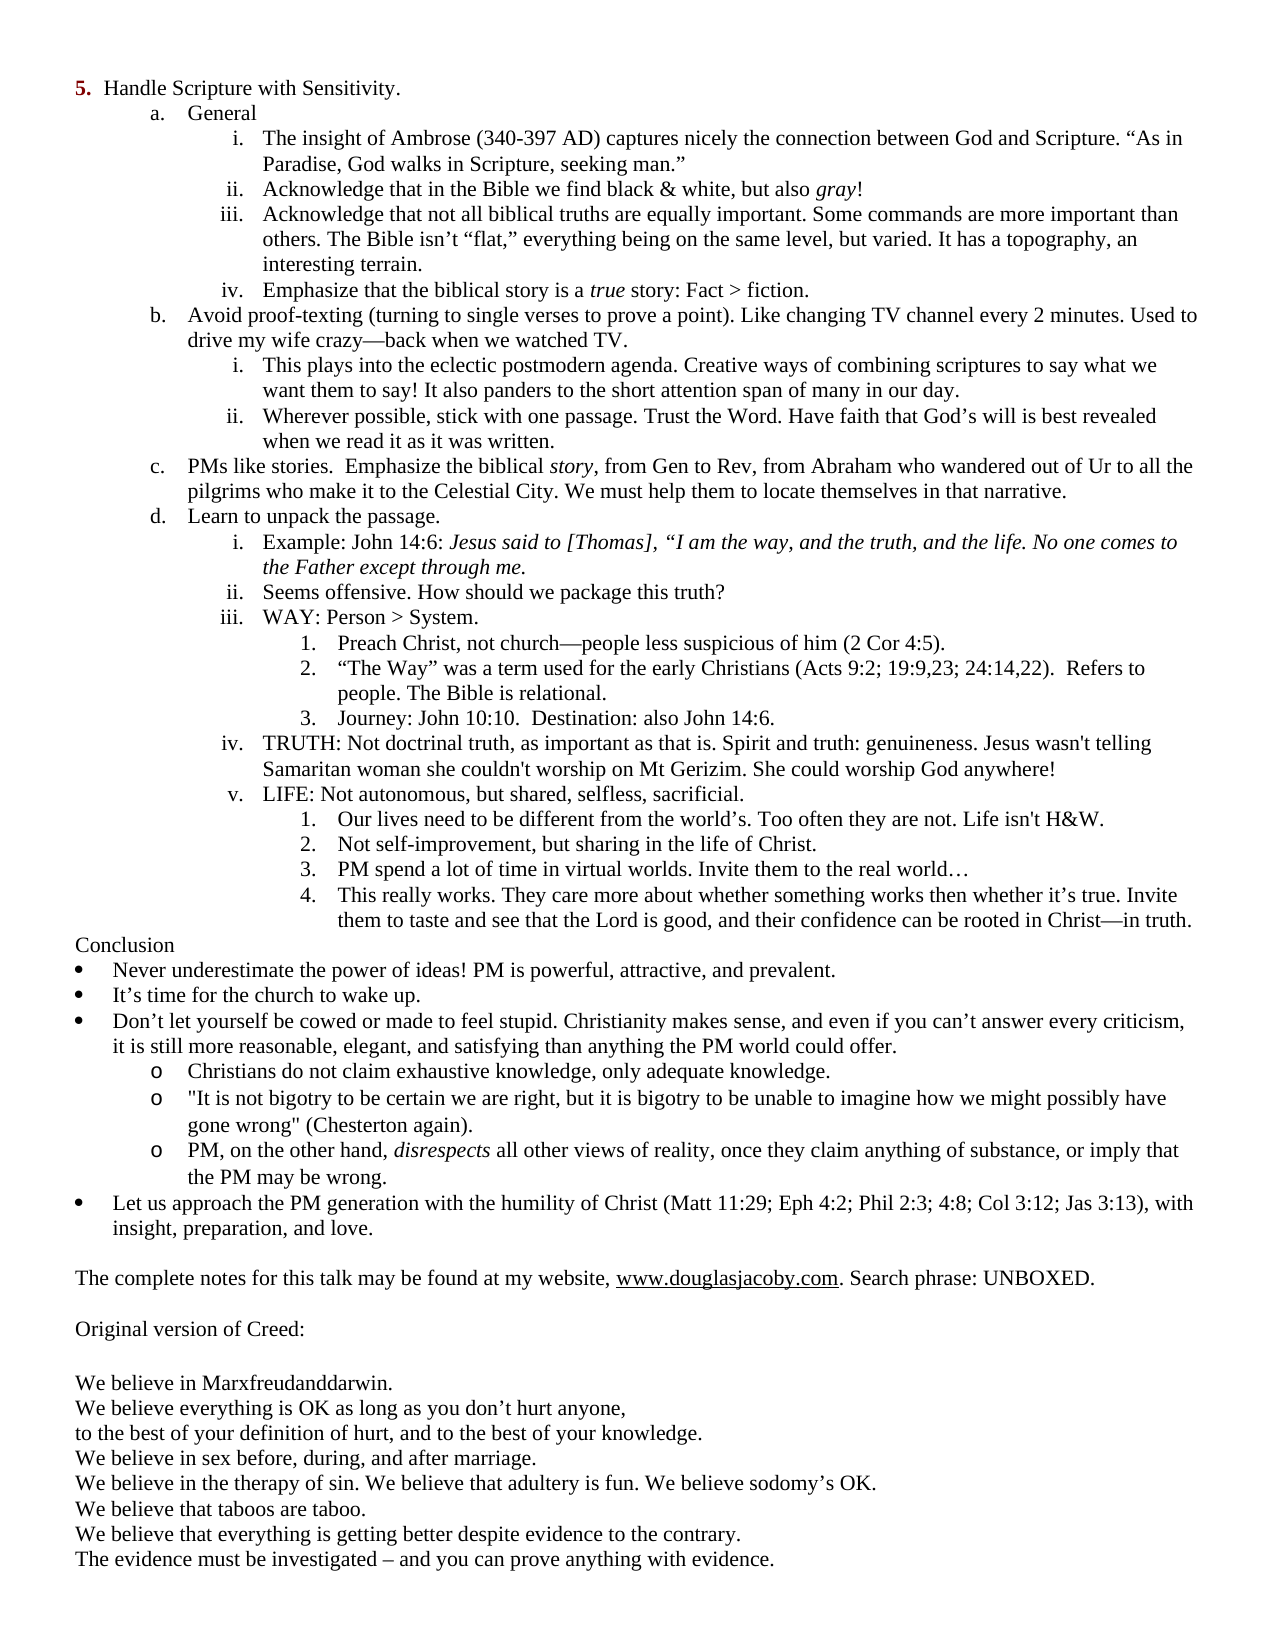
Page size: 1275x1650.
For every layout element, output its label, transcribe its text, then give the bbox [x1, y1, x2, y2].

list Handle Scripture with Sensitivity. [75, 75, 1200, 100]
text Conclusion [75, 932, 1200, 957]
list Christians do not claim exhaustive knowledge, only adequate knowledge. [150, 1058, 1200, 1085]
list It’s time for the church to wake up. [75, 982, 1200, 1008]
list Learn to unpack the passage. [150, 503, 1200, 529]
list The insight of Ambrose (340-397 AD) captures nicely the connection between God and Scripture. “As in Paradise, God walks in Scripture, seeking man.” [244, 125, 1200, 176]
list Our lives need to be different from the world’s. Too often they are not. Life isn't H&W. [300, 806, 1200, 831]
list PMs like stories. Emphasize the biblical story, from Gen to Rev, from Abraham who wandered out of Ur to all the pilgrims who make it to the Celestial City. We must help them to locate themselves in that narrative. [150, 453, 1200, 503]
list Example: John 14:6: Jesus said to [Thomas], “I am the way, and the truth, and the life. No one comes to the Father except through me. [244, 529, 1200, 579]
list LIFE: Not autonomous, but shared, selfless, sacrificial. [244, 781, 1200, 806]
text Original version of Creed: [75, 1316, 1200, 1369]
list Never underestimate the power of ideas! PM is powerful, attractive, and prevalent. [75, 957, 1200, 982]
list Seems offensive. How should we package this truth? [244, 579, 1200, 604]
text We believe that taboos are taboo. [75, 1496, 1200, 1521]
text We believe everything is OK as long as you don’t hurt anyone, [75, 1395, 1200, 1420]
list Let us approach the PM generation with the humility of Christ (Matt 11:29; Eph 4:2; Phil 2:3; 4:8; Col 3:12; Jas 3:13), with insight, preparation, and love. [75, 1189, 1200, 1240]
list WAY: Person > System. [244, 604, 1200, 629]
list Preach Christ, not church—people less suspicious of him (2 Cor 4:5). [300, 629, 1200, 655]
list Don’t let yourself be cowed or made to feel stupid. Christianity makes sense, and even if you can’t answer every criticism, it is still more reasonable, elegant, and satisfying than anything the PM world could offer. [75, 1008, 1200, 1058]
list Not self-improvement, but sharing in the life of Christ. [300, 831, 1200, 856]
text The evidence must be investigated – and you can prove anything with evidence. [75, 1546, 1200, 1571]
list "It is not bigotry to be certain we are right, but it is bigotry to be unable to imagine how we might possibly have gone wrong" (Chesterton again). [150, 1085, 1200, 1137]
list Acknowledge that in the Bible we find black & white, but also gray! [244, 176, 1200, 201]
list TRUTH: Not doctrinal truth, as important as that is. Spirit and truth: genuineness. Jesus wasn't telling Samaritan woman she couldn't worship on Mt Gerizim. She could worship God anywhere! [244, 730, 1200, 781]
text We believe in sex before, during, and after marriage. [75, 1445, 1200, 1470]
list Avoid proof-texting (turning to single verses to prove a point). Like changing TV channel every 2 minutes. Used to drive my wife crazy—back when we watched TV. [150, 302, 1200, 352]
list This really works. They care more about whether something works then whether it’s true. Invite them to taste and see that the Lord is good, and their confidence can be rooted in Christ—in truth. [300, 882, 1200, 932]
text The complete notes for this talk may be found at my website, www.douglasjacoby.com. Search phrase: UNBOXED. [75, 1265, 1200, 1290]
list Acknowledge that not all biblical truths are equally important. Some commands are more important than others. The Bible isn’t “flat,” everything being on the same level, but varied. It has a topography, an interesting terrain. [244, 201, 1200, 277]
list PM spend a lot of time in virtual worlds. Invite them to the real world… [300, 856, 1200, 882]
list Emphasize that the biblical story is a true story: Fact > fiction. [244, 277, 1200, 302]
list This plays into the eclectic postmodern agenda. Creative ways of combining scriptures to say what we want them to say! It also panders to the short attention span of many in our day. [244, 352, 1200, 403]
list Wherever possible, stick with one passage. Trust the Word. Have faith that God’s will is best revealed when we read it as it was written. [244, 403, 1200, 453]
text We believe in Marxfreudanddarwin. [75, 1369, 1200, 1395]
text We believe that everything is getting better despite evidence to the contrary. [75, 1521, 1200, 1546]
text We believe in the therapy of sin. We believe that adultery is fun. We believe sodomy’s OK. [75, 1470, 1200, 1496]
list “The Way” was a term used for the early Christians (Acts 9:2; 19:9,23; 24:14,22). Refers to people. The Bible is relational. [300, 655, 1200, 705]
list Journey: John 10:10. Destination: also John 14:6. [300, 705, 1200, 730]
list PM, on the other hand, disrespects all other views of reality, once they claim anything of substance, or imply that the PM may be wrong. [150, 1137, 1200, 1189]
list General [150, 100, 1200, 125]
text to the best of your definition of hurt, and to the best of your knowledge. [75, 1420, 1200, 1445]
